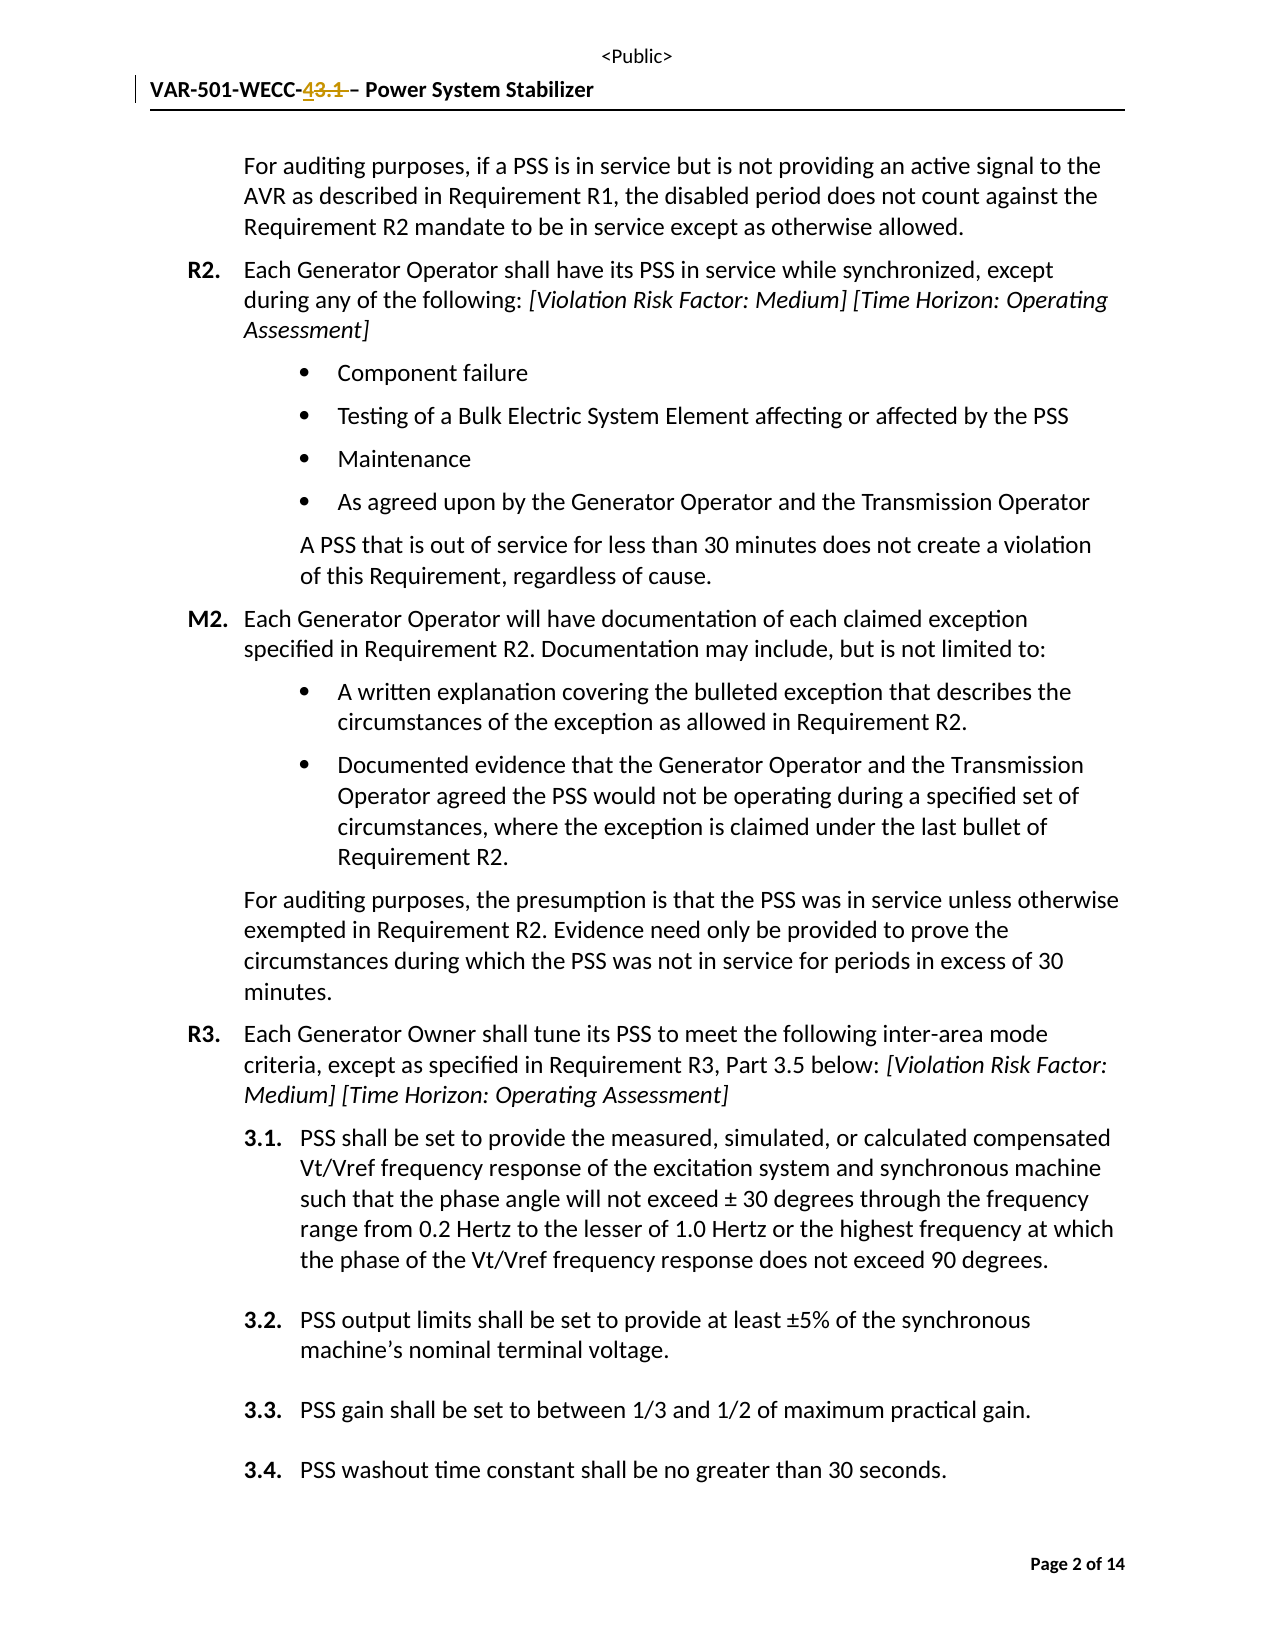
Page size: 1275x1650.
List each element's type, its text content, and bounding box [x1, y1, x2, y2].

text M2. Each Generator Operator will have documentation of each claimed exception specified in Requirement R2. Documentation may include, but is not limited to: [187, 603, 1113, 663]
list As agreed upon by the Generator Operator and the Transmission Operator [300, 486, 1113, 517]
text R3. Each Generator Owner shall tune its PSS to meet the following inter-area mode criteria, except as specified in Requirement R3, Part 3.5 below: [Violation Risk Factor: Medium] [Time Horizon: Operating Assessment] [187, 1019, 1113, 1109]
text R2. Each Generator Operator shall have its PSS in service while synchronized, except during any of the following: [Violation Risk Factor: Medium] [Time Horizon: Operating Assessment] [187, 254, 1113, 345]
list Maintenance [300, 443, 1113, 474]
list A written explanation covering the bulleted exception that describes the circumstances of the exception as allowed in Requirement R2. [300, 676, 1125, 737]
list Documented evidence that the Generator Operator and the Transmission Operator agreed the PSS would not be operating during a specified set of circumstances, where the exception is claimed under the last bullet of Requirement R2. [300, 749, 1125, 872]
text 3.1. PSS shall be set to provide the measured, simulated, or calculated compensated Vt/Vref frequency response of the excitation system and synchronous machine such that the phase angle will not exceed ± 30 degrees through the frequency range from 0.2 Hertz to the lesser of 1.0 Hertz or the highest frequency at which the phase of the Vt/Vref frequency response does not exceed 90 degrees. [244, 1122, 1125, 1275]
list Testing of a Bulk Electric System Element affecting or affected by the PSS [300, 400, 1113, 431]
subtitle For auditing purposes, if a PSS is in service but is not providing an active signal to the AVR as described in Requirement R1, the disabled period does not count against the Requirement R2 mandate to be in service except as otherwise allowed. [244, 150, 1125, 242]
text 3.2. PSS output limits shall be set to provide at least ±5% of the synchronous machine’s nominal terminal voltage. [244, 1304, 1125, 1365]
text 3.4. PSS washout time constant shall be no greater than 30 seconds. [244, 1454, 1125, 1484]
text 3.3. PSS gain shall be set to between 1/3 and 1/2 of maximum practical gain. [244, 1394, 1125, 1424]
list Component failure [300, 357, 1113, 388]
text For auditing purposes, the presumption is that the PSS was in service unless otherwise exempted in Requirement R2. Evidence need only be provided to prove the circumstances during which the PSS was not in service for periods in excess of 30 minutes. [244, 884, 1125, 1006]
text A PSS that is out of service for less than 30 minutes does not create a violation of this Requirement, regardless of cause. [300, 529, 1113, 591]
